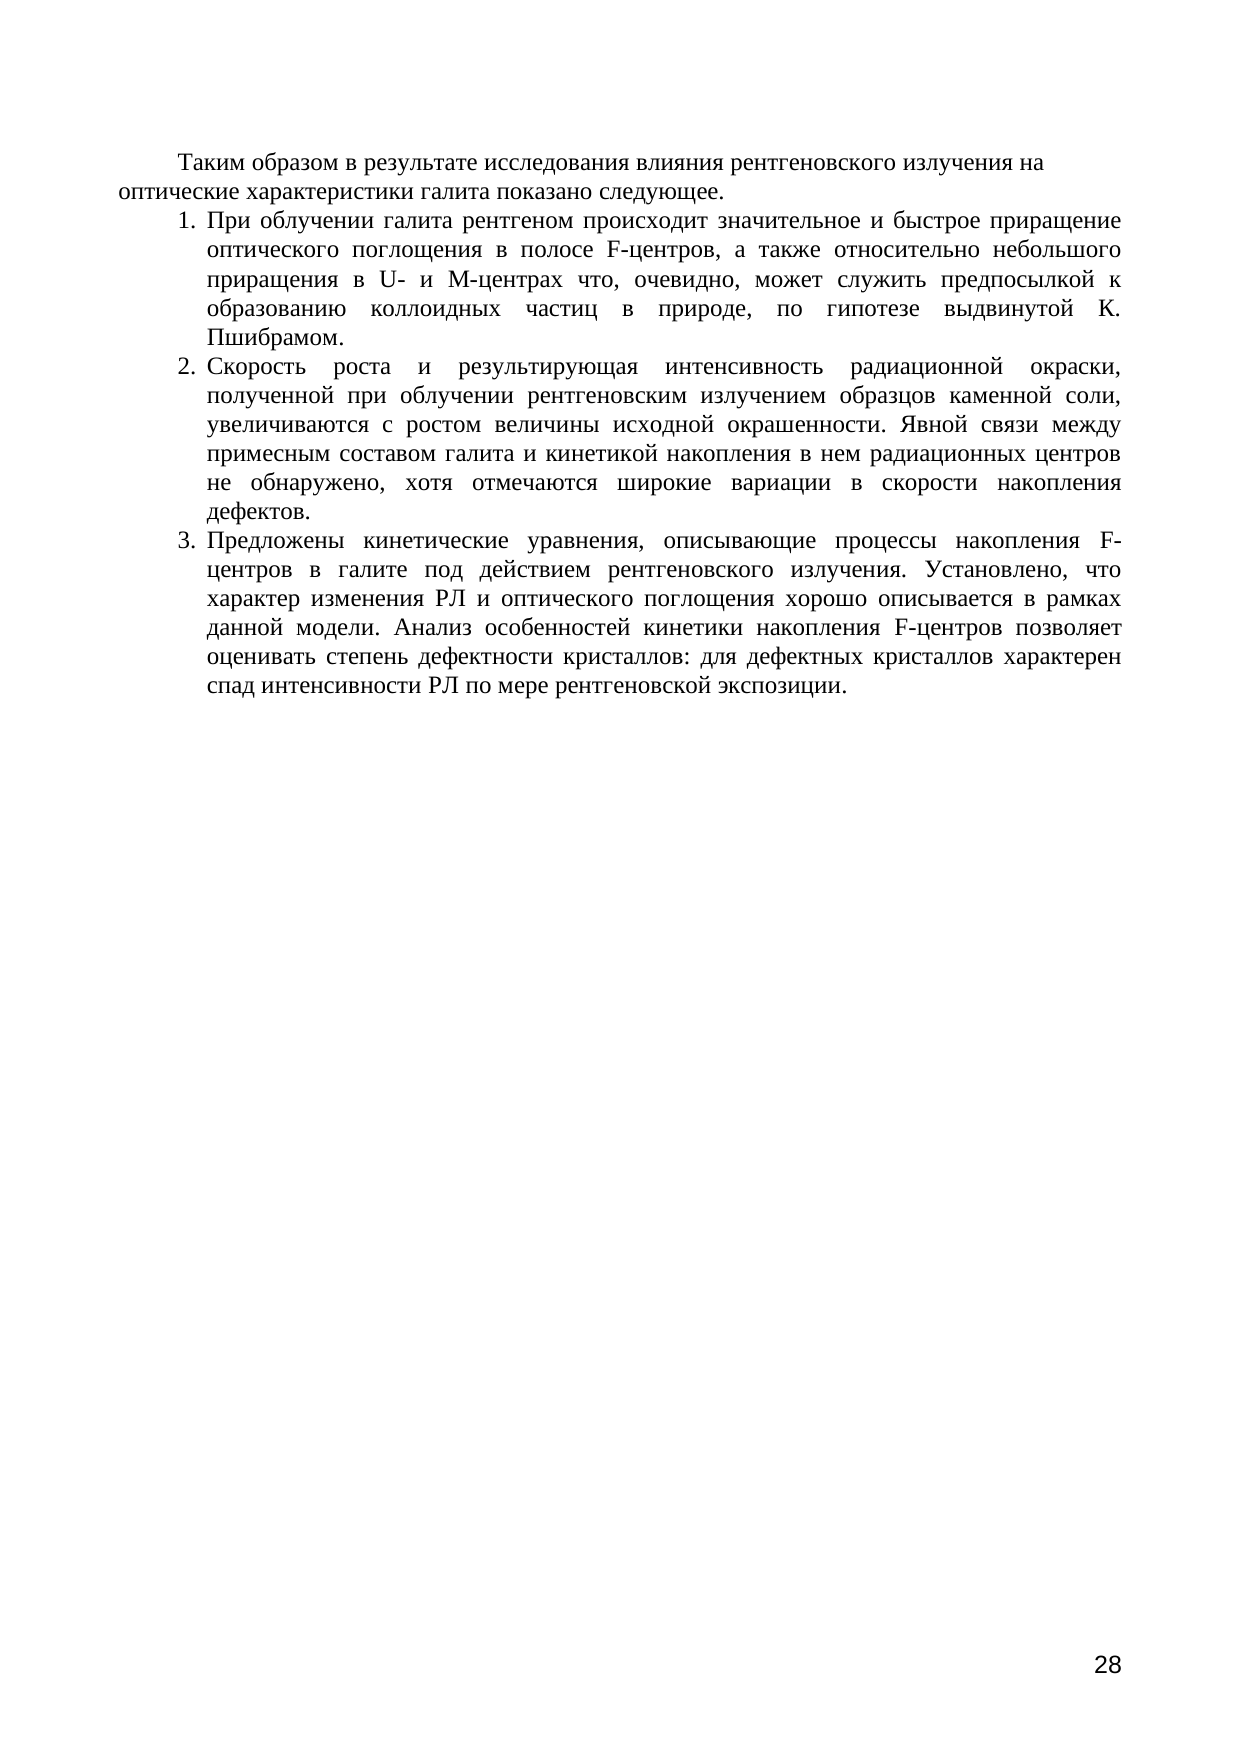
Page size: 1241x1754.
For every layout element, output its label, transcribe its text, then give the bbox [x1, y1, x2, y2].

list При облучении галита рентгеном происходит значительное и быстрое приращение оптического поглощения в полосе F-центров, а также относительно небольшого приращения в U- и M-центрах что, очевидно, может служить предпосылкой к образованию коллоидных частиц в природе, по гипотезе выдвинутой К. Пшибрамом. [177, 205, 1122, 351]
text Таким образом в результате исследования влияния рентгеновского излучения на оптические характеристики галита показано следующее. [118, 147, 1122, 205]
list Предложены кинетические уравнения, описывающие процессы накопления F-центров в галите под действием рентгеновского излучения. Установлено, что характер изменения РЛ и оптического поглощения хорошо описывается в рамках данной модели. Анализ особенностей кинетики накопления F-центров позволяет оценивать степень дефектности кристаллов: для дефектных кристаллов характерен спад интенсивности РЛ по мере рентгеновской экспозиции. [177, 525, 1122, 699]
list Скорость роста и результирующая интенсивность радиационной окраски, полученной при облучении рентгеновским излучением образцов каменной соли, увеличиваются с ростом величины исходной окрашенности. Явной связи между примесным составом галита и кинетикой накопления в нем радиационных центров не обнаружено, хотя отмечаются широкие вариации в скорости накопления дефектов. [177, 351, 1122, 525]
